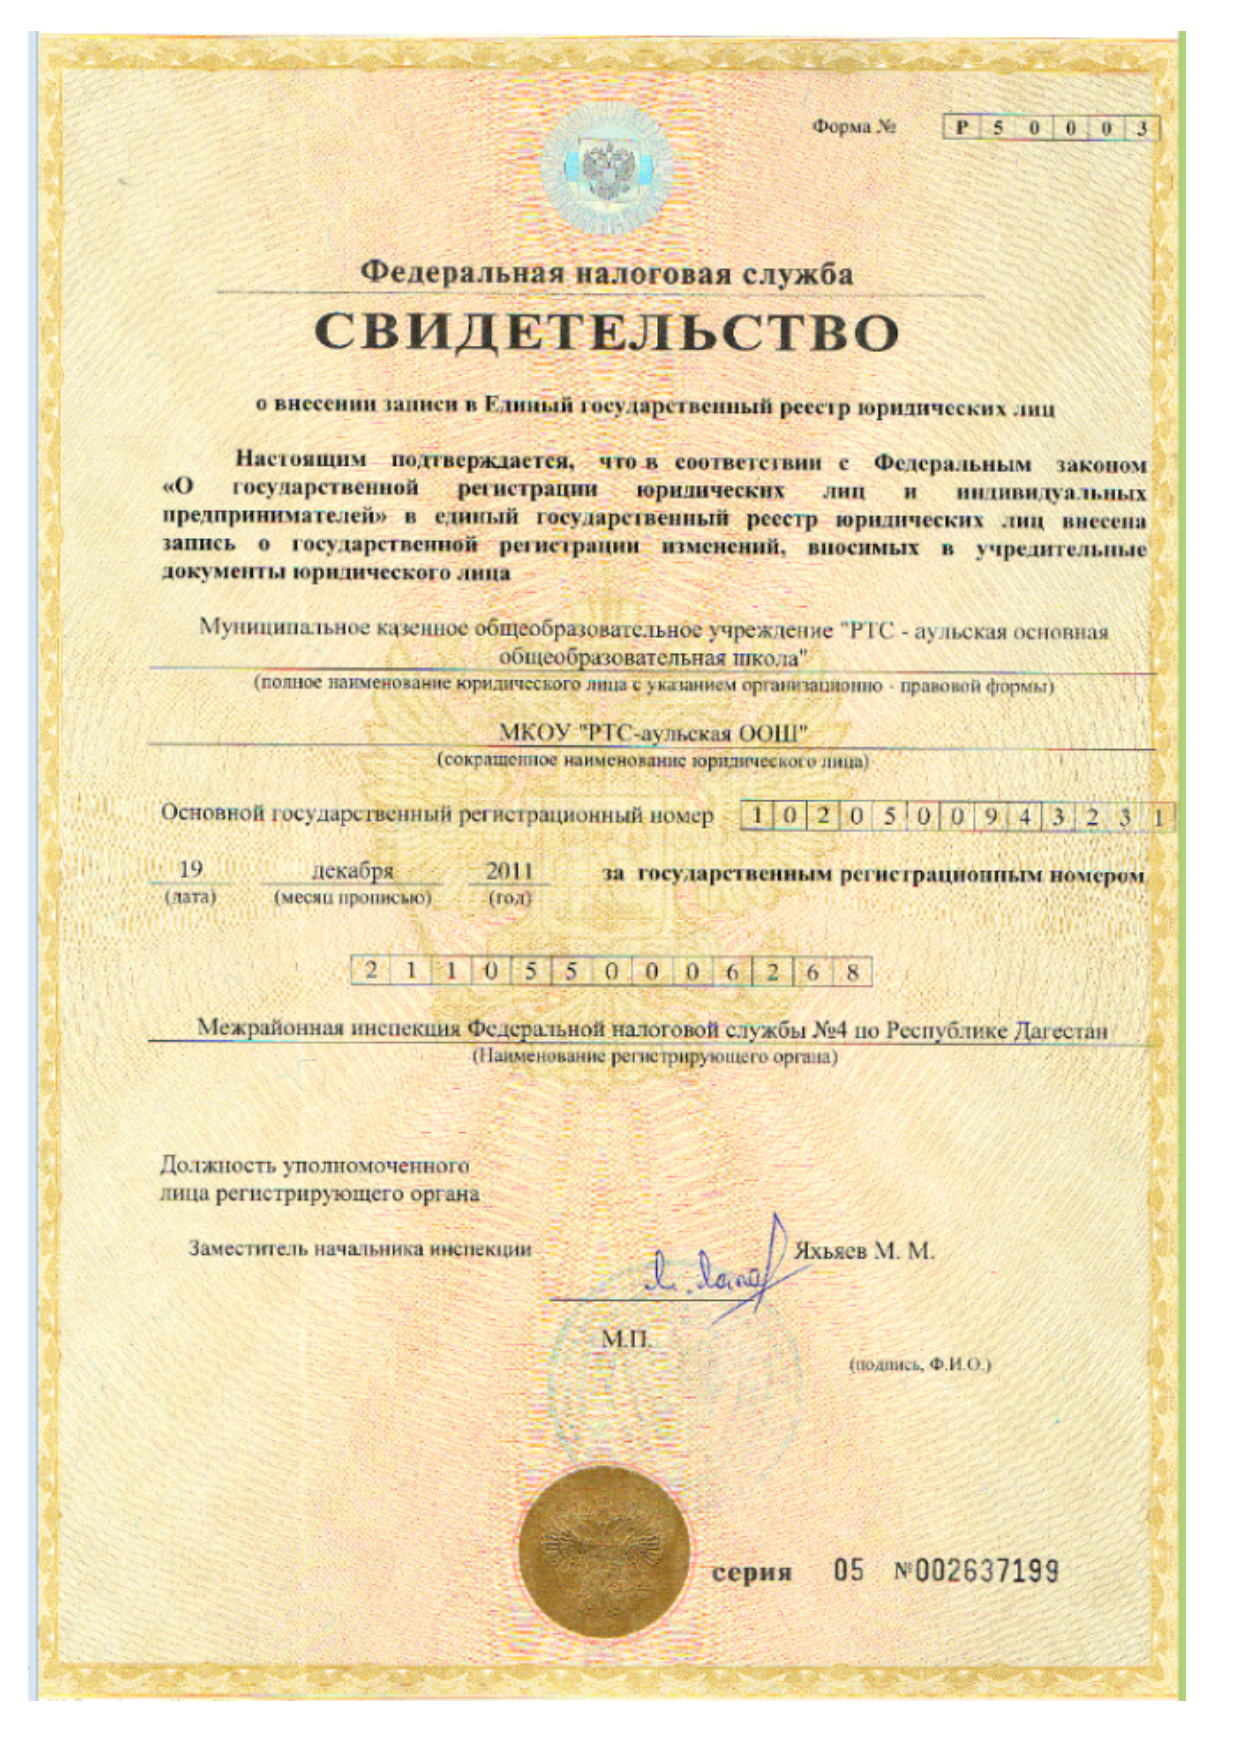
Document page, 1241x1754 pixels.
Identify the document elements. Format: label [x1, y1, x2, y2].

picture [28, 31, 1186, 1701]
